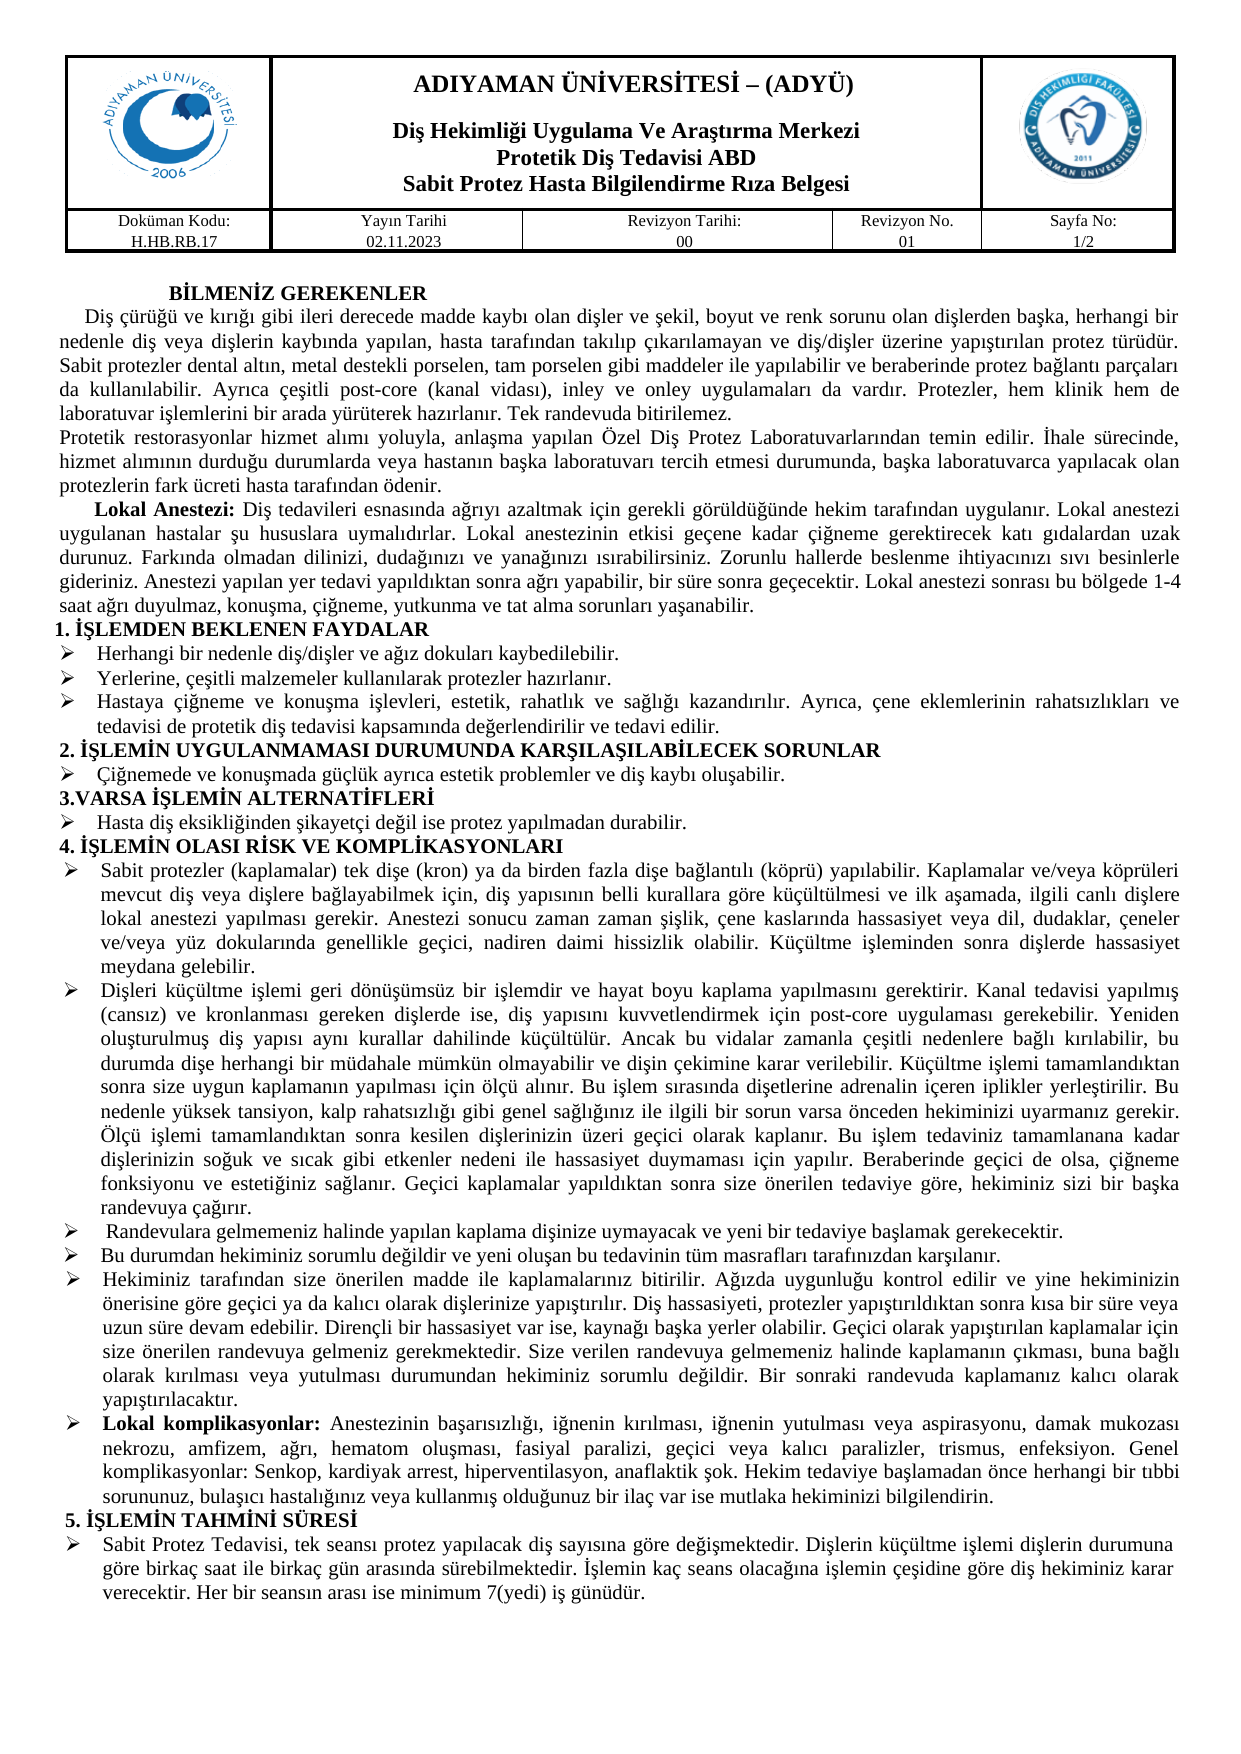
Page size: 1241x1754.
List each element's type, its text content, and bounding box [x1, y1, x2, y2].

table_cell Doküman Kodu: H.HB.RB.17 [68, 211, 269, 249]
table_cell Revizyon No. 01 [833, 211, 981, 249]
picture [1017, 67, 1149, 185]
table_header [983, 58, 1172, 208]
table_header ADIYAMAN ÜNİVERSİTESİ – (ADYÜ) Diş Hekimliği Uygulama Ve Araştırma Merkezi Protetik Diş Tedavisi ABD Sabit Protez Hasta Bilgilendirme Rıza Belgesi [273, 58, 980, 208]
list Yerlerine, çeşitli malzemeler kullanılarak protezler hazırlanır. [59, 665, 1181, 689]
list 5. İŞLEMİN TAHMİNİ SÜRESİ [65, 1508, 1175, 1532]
text BİLMENİZ GEREKENLER [148, 280, 1093, 304]
text Diş çürüğü ve kırığı gibi ileri derecede madde kaybı olan dişler ve şekil, boyut ve renk sorunu olan dişlerden başka, herhangi bir nedenle diş veya dişlerin kaybında yapılan, hasta tarafından takılıp çıkarılamayan ve diş/dişler üzerine yapıştırılan protez türüdür. Sabit protezler dental altın, metal destekli porselen, tam porselen gibi maddeler ile yapılabilir ve beraberinde protez bağlantı parçaları da kullanılabilir. Ayrıca çeşitli post-core (kanal vidası), inley ve onley uygulamaları da vardır. Protezler, hem klinik hem de laboratuvar işlemlerini bir arada yürüterek hazırlanır. Tek randevuda bitirilemez. [59, 304, 1181, 425]
picture [87, 57, 251, 190]
table_header [68, 58, 269, 208]
list Bu durumdan hekiminiz sorumlu değildir ve yeni oluşan bu tedavinin tüm masrafları tarafınızdan karşılanır. [63, 1243, 1181, 1267]
list Sabit Protez Tedavisi, tek seansı protez yapılacak diş sayısına göre değişmektedir. Dişlerin küçültme işlemi dişlerin durumuna göre birkaç saat ile birkaç gün arasında sürebilmektedir. İşlemin kaç seans olacağına işlemin çeşidine göre diş hekiminiz karar verecektir. Her bir seansın arası ise minimum 7(yedi) iş günüdür. [65, 1532, 1175, 1604]
table_cell Yayın Tarihi 02.11.2023 [273, 211, 522, 249]
list Hastaya çiğneme ve konuşma işlevleri, estetik, rahatlık ve sağlığı kazandırılır. Ayrıca, çene eklemlerinin rahatsızlıkları ve tedavisi de protetik diş tedavisi kapsamında değerlendirilir ve tedavi edilir. [59, 689, 1181, 738]
list Dişleri küçültme işlemi geri dönüşümsüz bir işlemdir ve hayat boyu kaplama yapılmasını gerektirir. Kanal tedavisi yapılmış (cansız) ve kronlanması gereken dişlerde ise, diş yapısını kuvvetlendirmek için post-core uygulaması gerekebilir. Yeniden oluşturulmuş diş yapısı aynı kurallar dahilinde küçültülür. Ancak bu vidalar zamanla çeşitli nedenlere bağlı kırılabilir, bu durumda dişe herhangi bir müdahale mümkün olmayabilir ve dişin çekimine karar verilebilir. Küçültme işlemi tamamlandıktan sonra size uygun kaplamanın yapılması için ölçü alınır. Bu işlem sırasında dişetlerine adrenalin içeren iplikler yerleştirilir. Bu nedenle yüksek tansiyon, kalp rahatsızlığı gibi genel sağlığınız ile ilgili bir sorun varsa önceden hekiminizi uyarmanız gerekir. Ölçü işlemi tamamlandıktan sonra kesilen dişlerinizin üzeri geçici olarak kaplanır. Bu işlem tedaviniz tamamlanana kadar dişlerinizin soğuk ve sıcak gibi etkenler nedeni ile hassasiyet duymaması için yapılır. Beraberinde geçici de olsa, çiğneme fonksiyonu ve estetiğiniz sağlanır. Geçici kaplamalar yapıldıktan sonra size önerilen tedaviye göre, hekiminiz sizi bir başka randevuya çağırır. [63, 978, 1181, 1219]
table_cell Revizyon Tarihi: 00 [523, 211, 832, 249]
text 4. İŞLEMİN OLASI RİSK VE KOMPLİKASYONLARI [59, 834, 1175, 858]
list Herhangi bir nedenle diş/dişler ve ağız dokuları kaybedilebilir. [59, 641, 1181, 665]
table_cell Sayfa No: 1/2 [982, 211, 1172, 249]
text 2. İŞLEMİN UYGULANMAMASI DURUMUNDA KARŞILAŞILABİLECEK SORUNLAR [59, 738, 1175, 762]
text 3.VARSA İŞLEMİN ALTERNATİFLERİ [59, 786, 1175, 810]
list Hasta diş eksikliğinden şikayetçi değil ise protez yapılmadan durabilir. [59, 810, 1093, 834]
text 1. İŞLEMDEN BEKLENEN FAYDALAR [18, 617, 1175, 641]
list Sabit protezler (kaplamalar) tek dişe (kron) ya da birden fazla dişe bağlantılı (köprü) yapılabilir. Kaplamalar ve/veya köprüleri mevcut diş veya dişlere bağlayabilmek için, diş yapısının belli kurallara göre küçültülmesi ve ilk aşamada, ilgili canlı dişlere lokal anestezi yapılması gerekir. Anestezi sonucu zaman zaman şişlik, çene kaslarında hassasiyet veya dil, dudaklar, çeneler ve/veya yüz dokularında genellikle geçici, nadiren daimi hissizlik olabilir. Küçültme işleminden sonra dişlerde hassasiyet meydana gelebilir. [63, 858, 1181, 978]
text Lokal Anestezi: Diş tedavileri esnasında ağrıyı azaltmak için gerekli görüldüğünde hekim tarafından uygulanır. Lokal anestezi uygulanan hastalar şu hususlara uymalıdırlar. Lokal anestezinin etkisi geçene kadar çiğneme gerektirecek katı gıdalardan uzak durunuz. Farkında olmadan dilinizi, dudağınızı ve yanağınızı ısırabilirsiniz. Zorunlu hallerde beslenme ihtiyacınızı sıvı besinlerle gideriniz. Anestezi yapılan yer tedavi yapıldıktan sonra ağrı yapabilir, bir süre sonra geçecektir. Lokal anestezi sonrası bu bölgede 1-4 saat ağrı duyulmaz, konuşma, çiğneme, yutkunma ve tat alma sorunları yaşanabilir. [59, 497, 1181, 617]
text Protetik restorasyonlar hizmet alımı yoluyla, anlaşma yapılan Özel Diş Protez Laboratuvarlarından temin edilir. İhale sürecinde, hizmet alımının durduğu durumlarda veya hastanın başka laboratuvarı tercih etmesi durumunda, başka laboratuvarca yapılacak olan protezlerin fark ücreti hasta tarafından ödenir. [59, 425, 1181, 497]
list Lokal komplikasyonlar: Anestezinin başarısızlığı, iğnenin kırılması, iğnenin yutulması veya aspirasyonu, damak mukozası nekrozu, amfizem, ağrı, hematom oluşması, fasiyal paralizi, geçici veya kalıcı paralizler, trismus, enfeksiyon. Genel komplikasyonlar: Senkop, kardiyak arrest, hiperventilasyon, anaflaktik şok. Hekim tedaviye başlamadan önce herhangi bir tıbbi sorununuz, bulaşıcı hastalığınız veya kullanmış olduğunuz bir ilaç var ise mutlaka hekiminizi bilgilendirin. [65, 1411, 1181, 1508]
list Randevulara gelmemeniz halinde yapılan kaplama dişinize uymayacak ve yeni bir tedaviye başlamak gerekecektir. [63, 1219, 1181, 1243]
list Hekiminiz tarafından size önerilen madde ile kaplamalarınız bitirilir. Ağızda uygunluğu kontrol edilir ve yine hekiminizin önerisine göre geçici ya da kalıcı olarak dişlerinize yapıştırılır. Diş hassasiyeti, protezler yapıştırıldıktan sonra kısa bir süre veya uzun süre devam edebilir. Dirençli bir hassasiyet var ise, kaynağı başka yerler olabilir. Geçici olarak yapıştırılan kaplamalar için size önerilen randevuya gelmeniz gerekmektedir. Size verilen randevuya gelmemeniz halinde kaplamanın çıkması, buna bağlı olarak kırılması veya yutulması durumundan hekiminiz sorumlu değildir. Bir sonraki randevuda kaplamanız kalıcı olarak yapıştırılacaktır. [65, 1267, 1181, 1411]
list Çiğnemede ve konuşmada güçlük ayrıca estetik problemler ve diş kaybı oluşabilir. [59, 762, 1175, 786]
